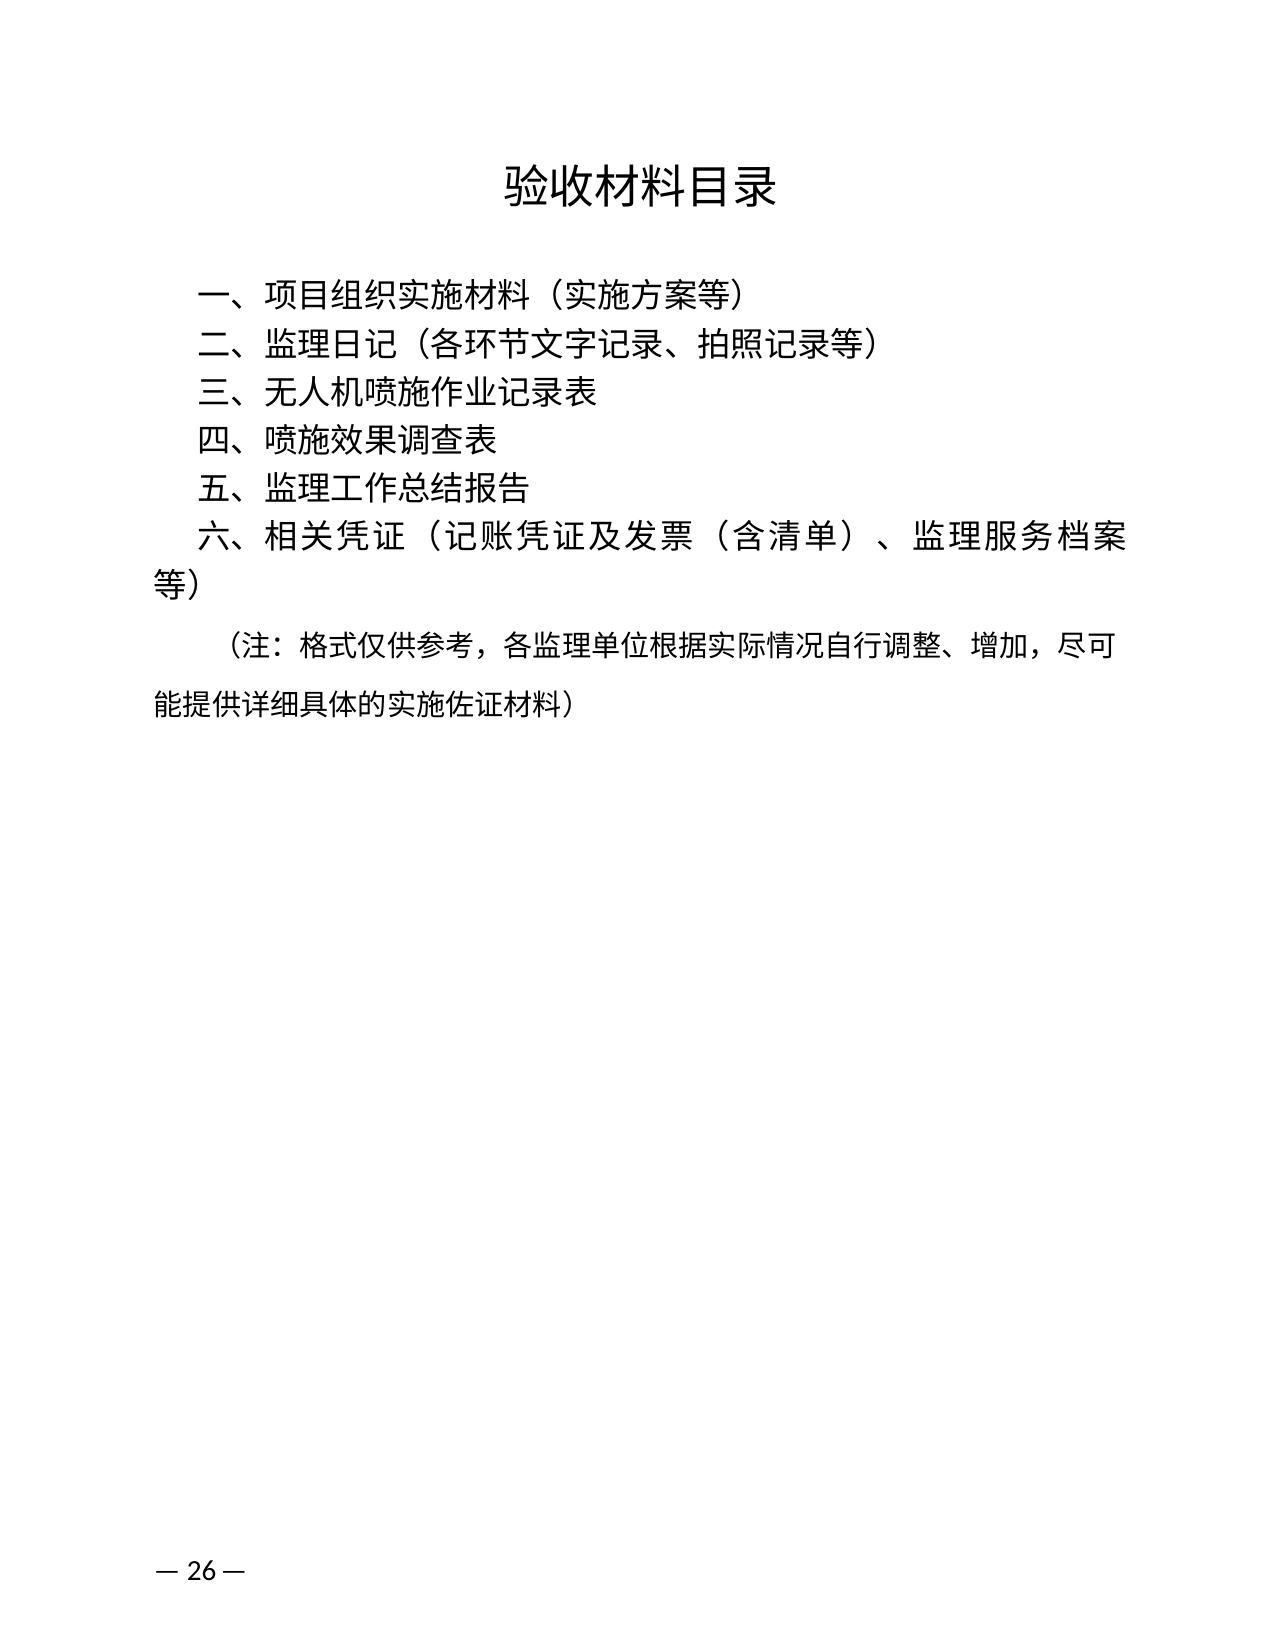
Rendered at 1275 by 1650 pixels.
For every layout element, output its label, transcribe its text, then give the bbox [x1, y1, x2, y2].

list 项目组织实施材料（实施方案等） [153, 269, 1127, 317]
list 喷施效果调查表 [153, 414, 1127, 462]
list 无人机喷施作业记录表 [153, 366, 1127, 414]
text 验收材料目录 [153, 150, 1127, 216]
list 相关凭证（记账凭证及发票（含清单）、监理服务档案等） [153, 510, 1127, 607]
list 监理日记（各环节文字记录、拍照记录等） [153, 317, 1127, 366]
text （注：格式仅供参考，各监理单位根据实际情况自行调整、增加，尽可能提供详细具体的实施佐证材料） [153, 607, 1127, 723]
list 监理工作总结报告 [153, 462, 1127, 510]
